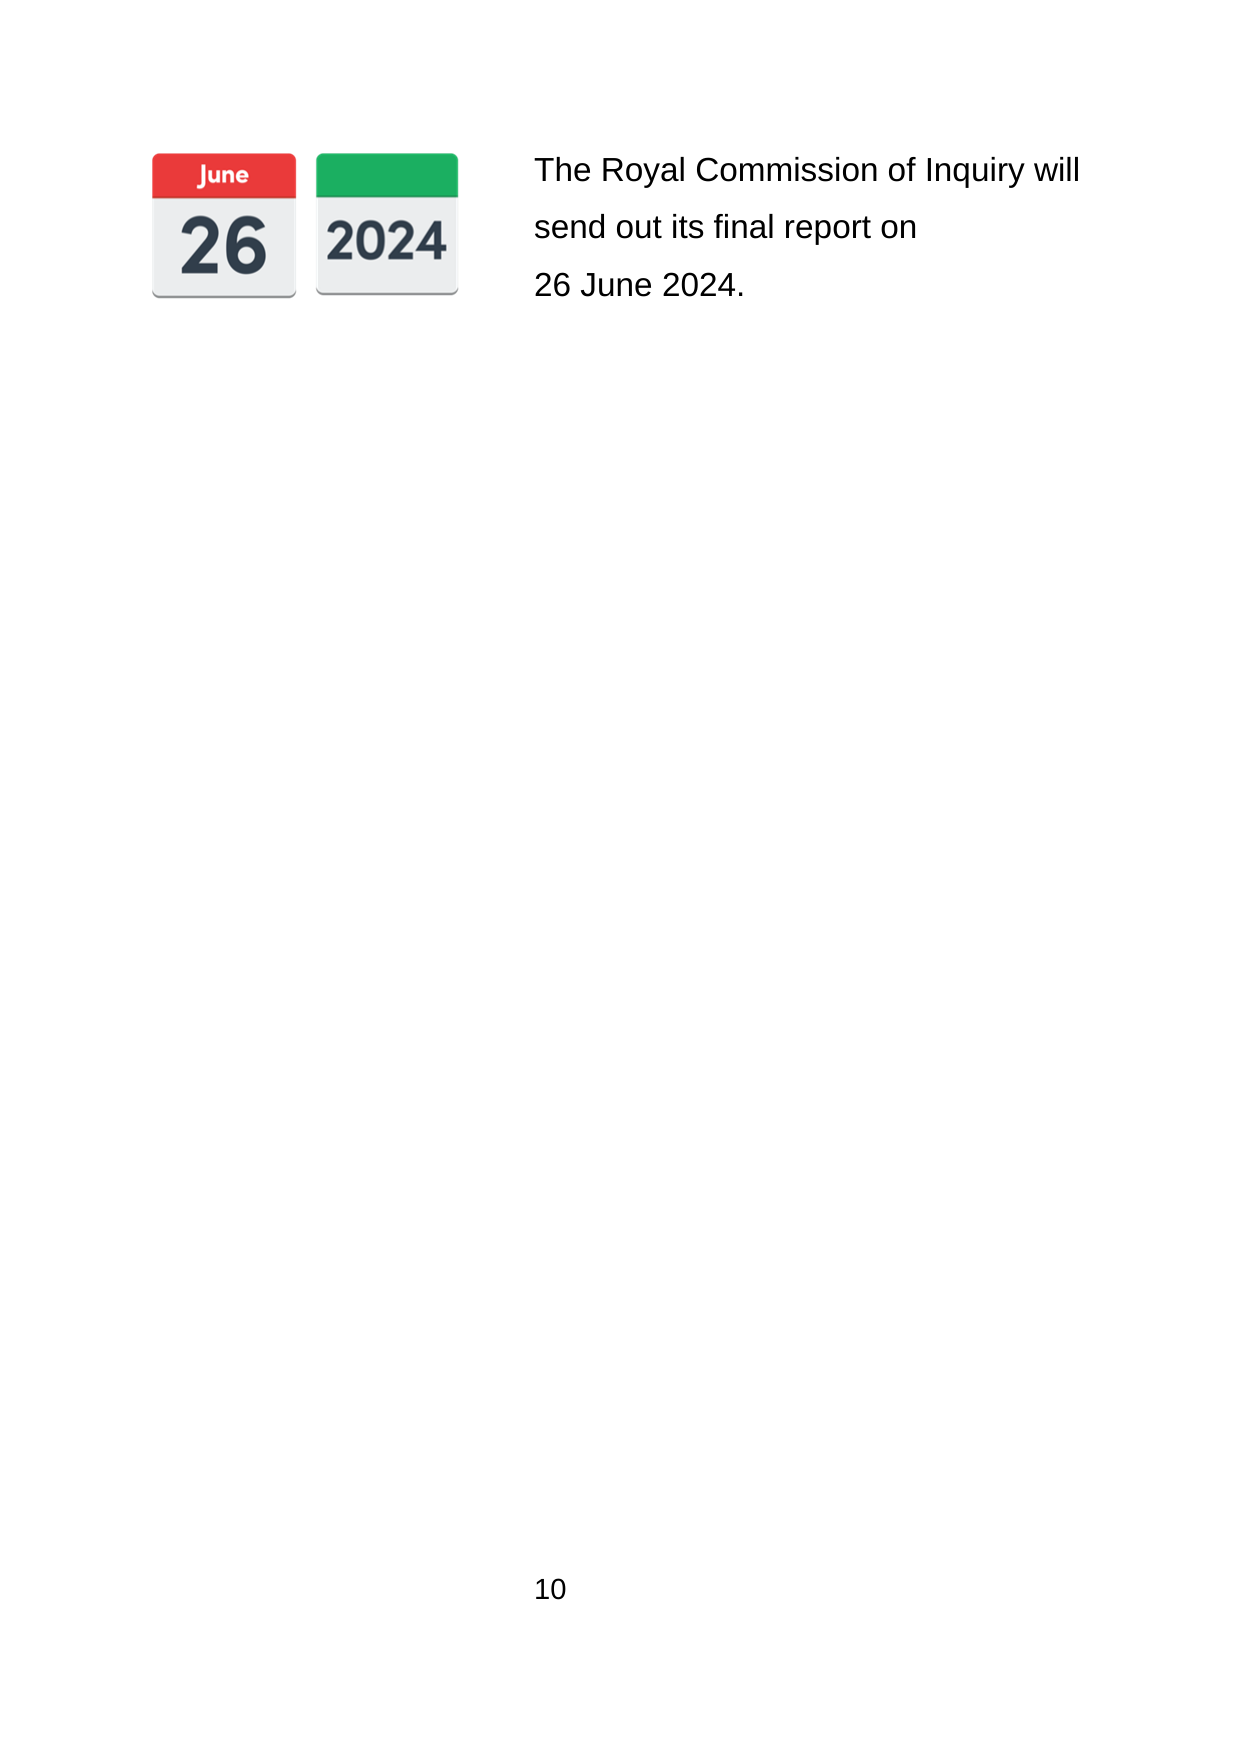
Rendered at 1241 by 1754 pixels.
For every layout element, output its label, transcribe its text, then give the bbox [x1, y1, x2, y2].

picture [150, 151, 298, 300]
text The Royal Commission of Inquiry will send out its final report on 26 June 2024. [534, 150, 1090, 304]
picture [314, 151, 460, 297]
